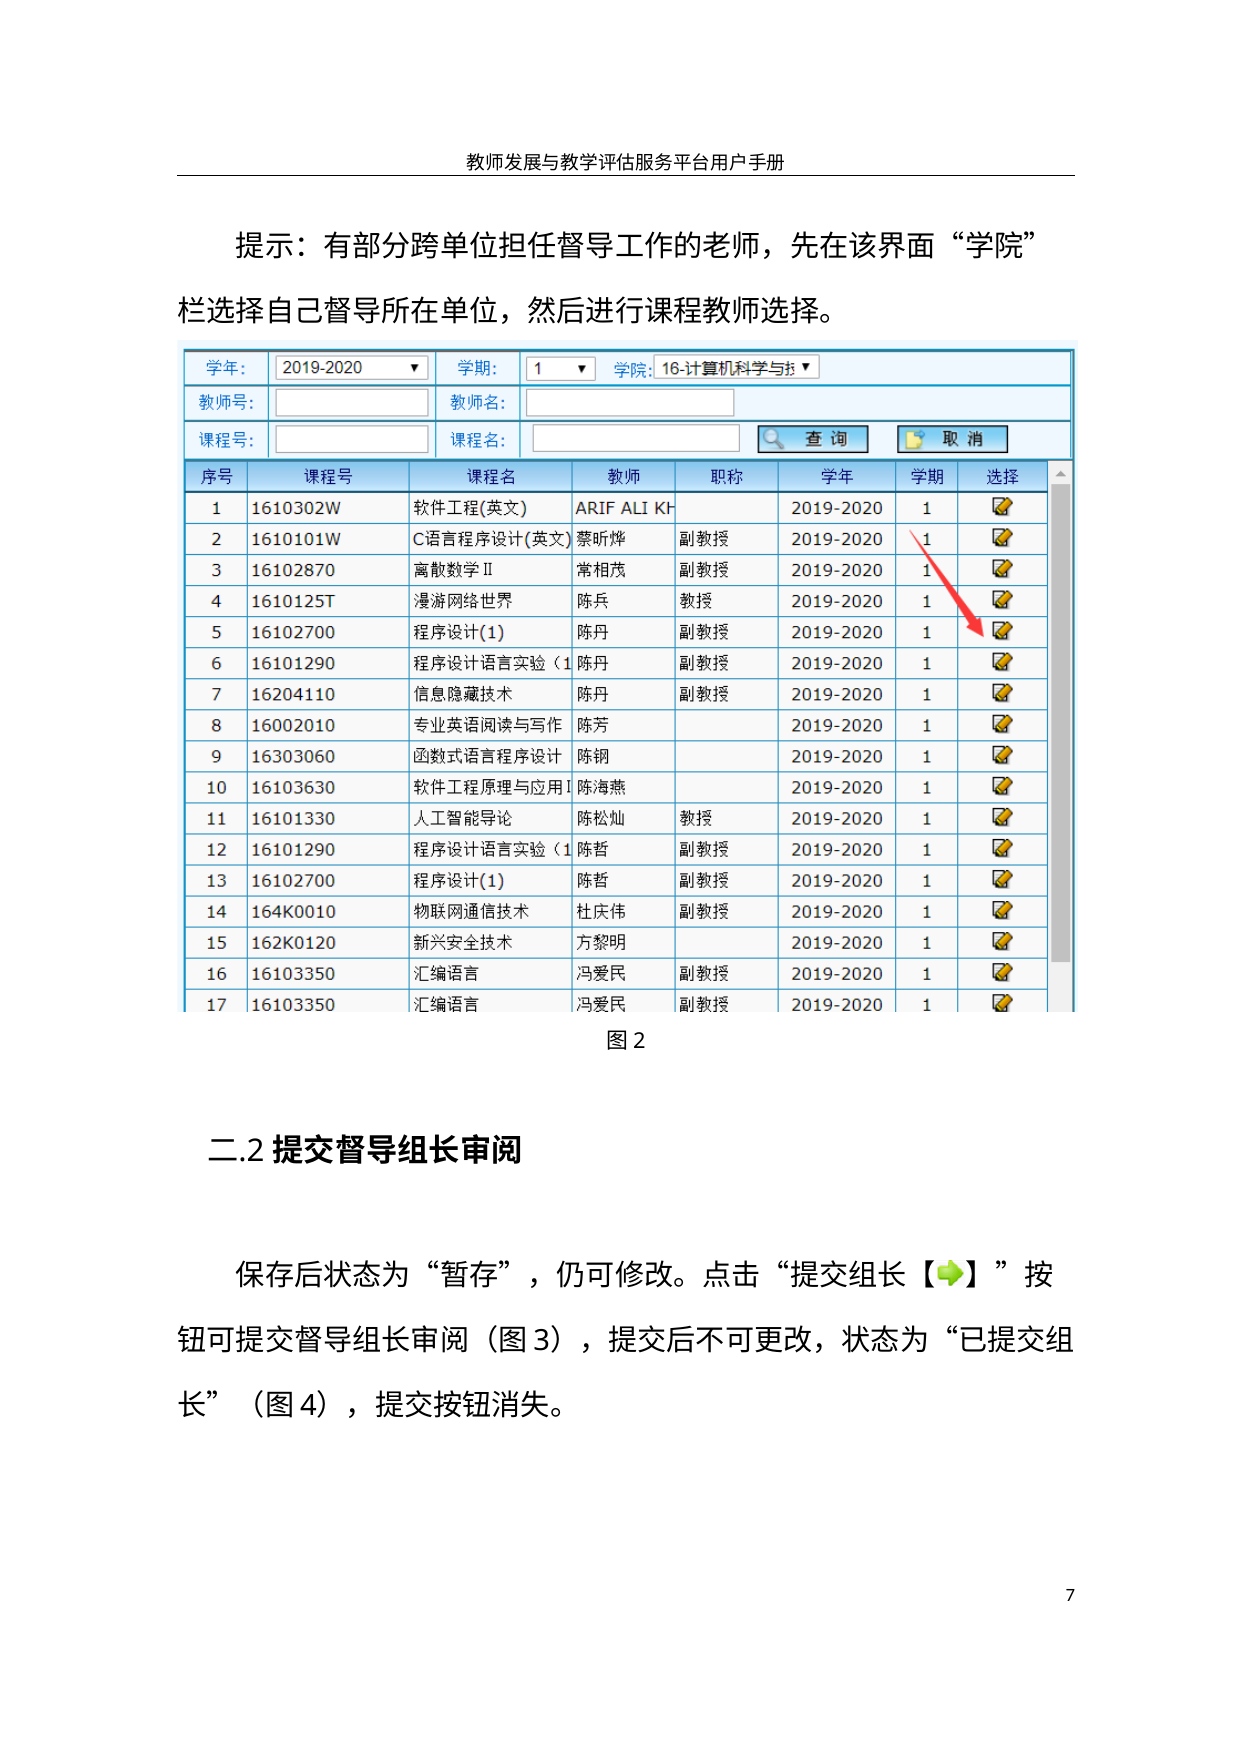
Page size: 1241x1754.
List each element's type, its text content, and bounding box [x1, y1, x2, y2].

text 提示：有部分跨单位担任督导工作的老师，先在该界面“学院”栏选择自己督导所在单位，然后进行课程教师选择。 [177, 211, 1075, 340]
picture [177, 340, 1078, 1012]
subtitle 提交督导组长审阅 [207, 1115, 1075, 1180]
text 图2 [177, 1023, 1075, 1056]
picture [935, 1260, 966, 1286]
text 保存后状态为“暂存”，仍可修改。点击“提交组长【】”按钮可提交督导组长审阅（图3），提交后不可更改，状态为“已提交组长”（图4），提交按钮消失。 [177, 1241, 1075, 1436]
